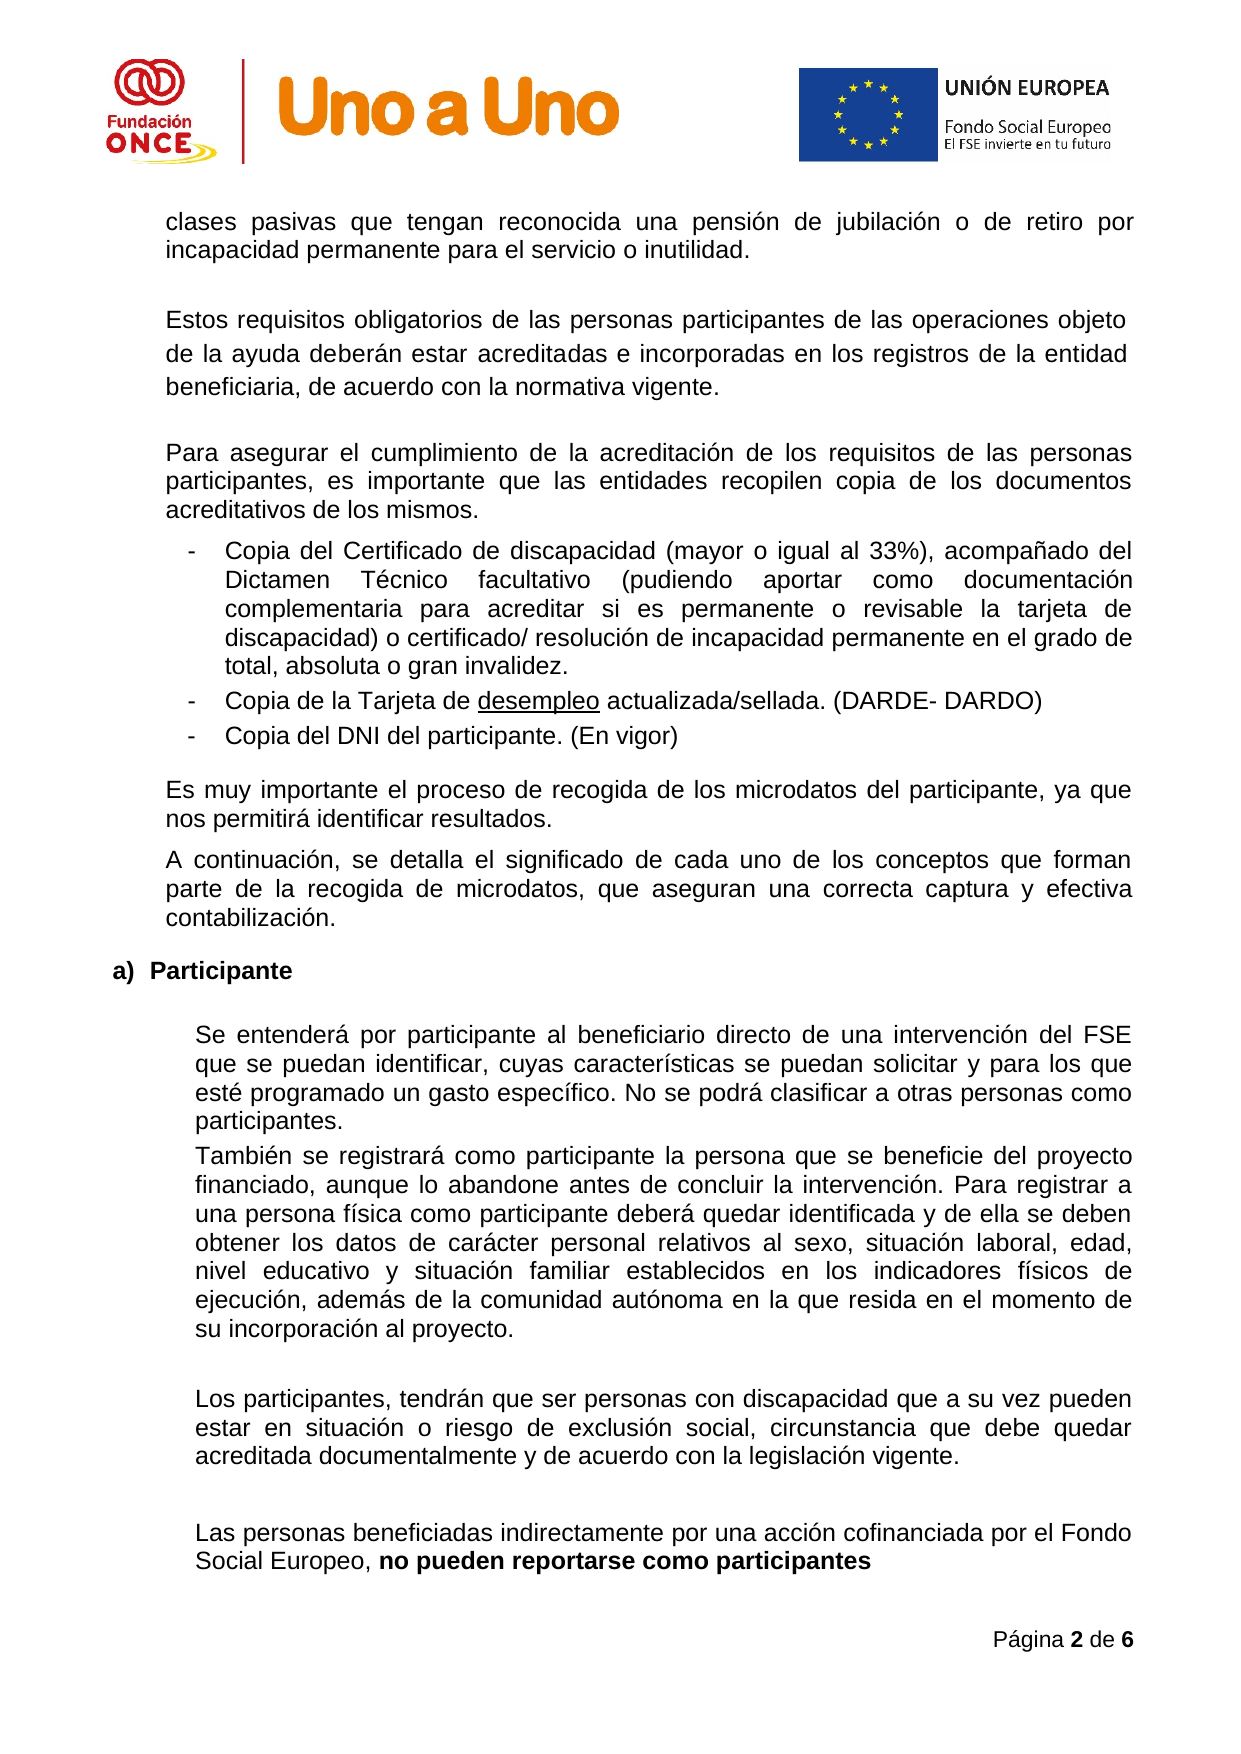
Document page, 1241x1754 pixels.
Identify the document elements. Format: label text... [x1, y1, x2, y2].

text Se entenderá por participante al beneficiario directo de una intervención del FSE que se puedan identificar, cuyas características se puedan solicitar y para los que esté programado un gasto específico. No se podrá clasificar a otras personas como participantes. [195, 1020, 1134, 1135]
list Copia de la Tarjeta de desempleo actualizada/sellada. (DARDE- DARDO) [187, 686, 1134, 715]
text Estos requisitos obligatorios de las personas participantes de las operaciones objeto de la ayuda deberán estar acreditadas e incorporadas en los registros de la entidad beneficiaria, de acuerdo con la normativa vigente. [165, 306, 1128, 400]
text Es muy importante el proceso de recogida de los microdatos del participante, ya que nos permitirá identificar resultados. [165, 775, 1134, 833]
text A continuación, se detalla el significado de cada uno de los conceptos que forman parte de la recogida de microdatos, que aseguran una correcta captura y efectiva contabilización. [165, 845, 1134, 931]
list Participante [112, 956, 1134, 985]
list Copia del Certificado de discapacidad (mayor o igual al 33%), acompañado del Dictamen Técnico facultativo (pudiendo aportar como documentación complementaria para acreditar si es permanente o revisable la tarjeta de discapacidad) o certificado/ resolución de incapacidad permanente en el grado de total, absoluta o gran invalidez. [187, 536, 1134, 680]
text También se registrará como participante la persona que se beneficie del proyecto financiado, aunque lo abandone antes de concluir la intervención. Para registrar a una persona física como participante deberá quedar identificada y de ella se deben obtener los datos de carácter personal relativos al sexo, situación laboral, edad, nivel educativo y situación familiar establecidos en los indicadores físicos de ejecución, además de la comunidad autónoma en la que resida en el momento de su incorporación al proyecto. [195, 1141, 1134, 1343]
picture [797, 65, 1111, 164]
picture [106, 59, 619, 164]
text Para asegurar el cumplimiento de la acreditación de los requisitos de las personas participantes, es importante que las entidades recopilen copia de los documentos acreditativos de los mismos. [165, 438, 1134, 524]
text Los participantes, tendrán que ser personas con discapacidad que a su vez pueden estar en situación o riesgo de exclusión social, circunstancia que debe quedar acreditada documentalmente y de acuerdo con la legislación vigente. [195, 1384, 1134, 1470]
list Copia del DNI del participante. (En vigor) [187, 721, 1134, 750]
text Las personas beneficiadas indirectamente por una acción cofinanciada por el Fondo Social Europeo, no pueden reportarse como participantes [195, 1518, 1134, 1575]
